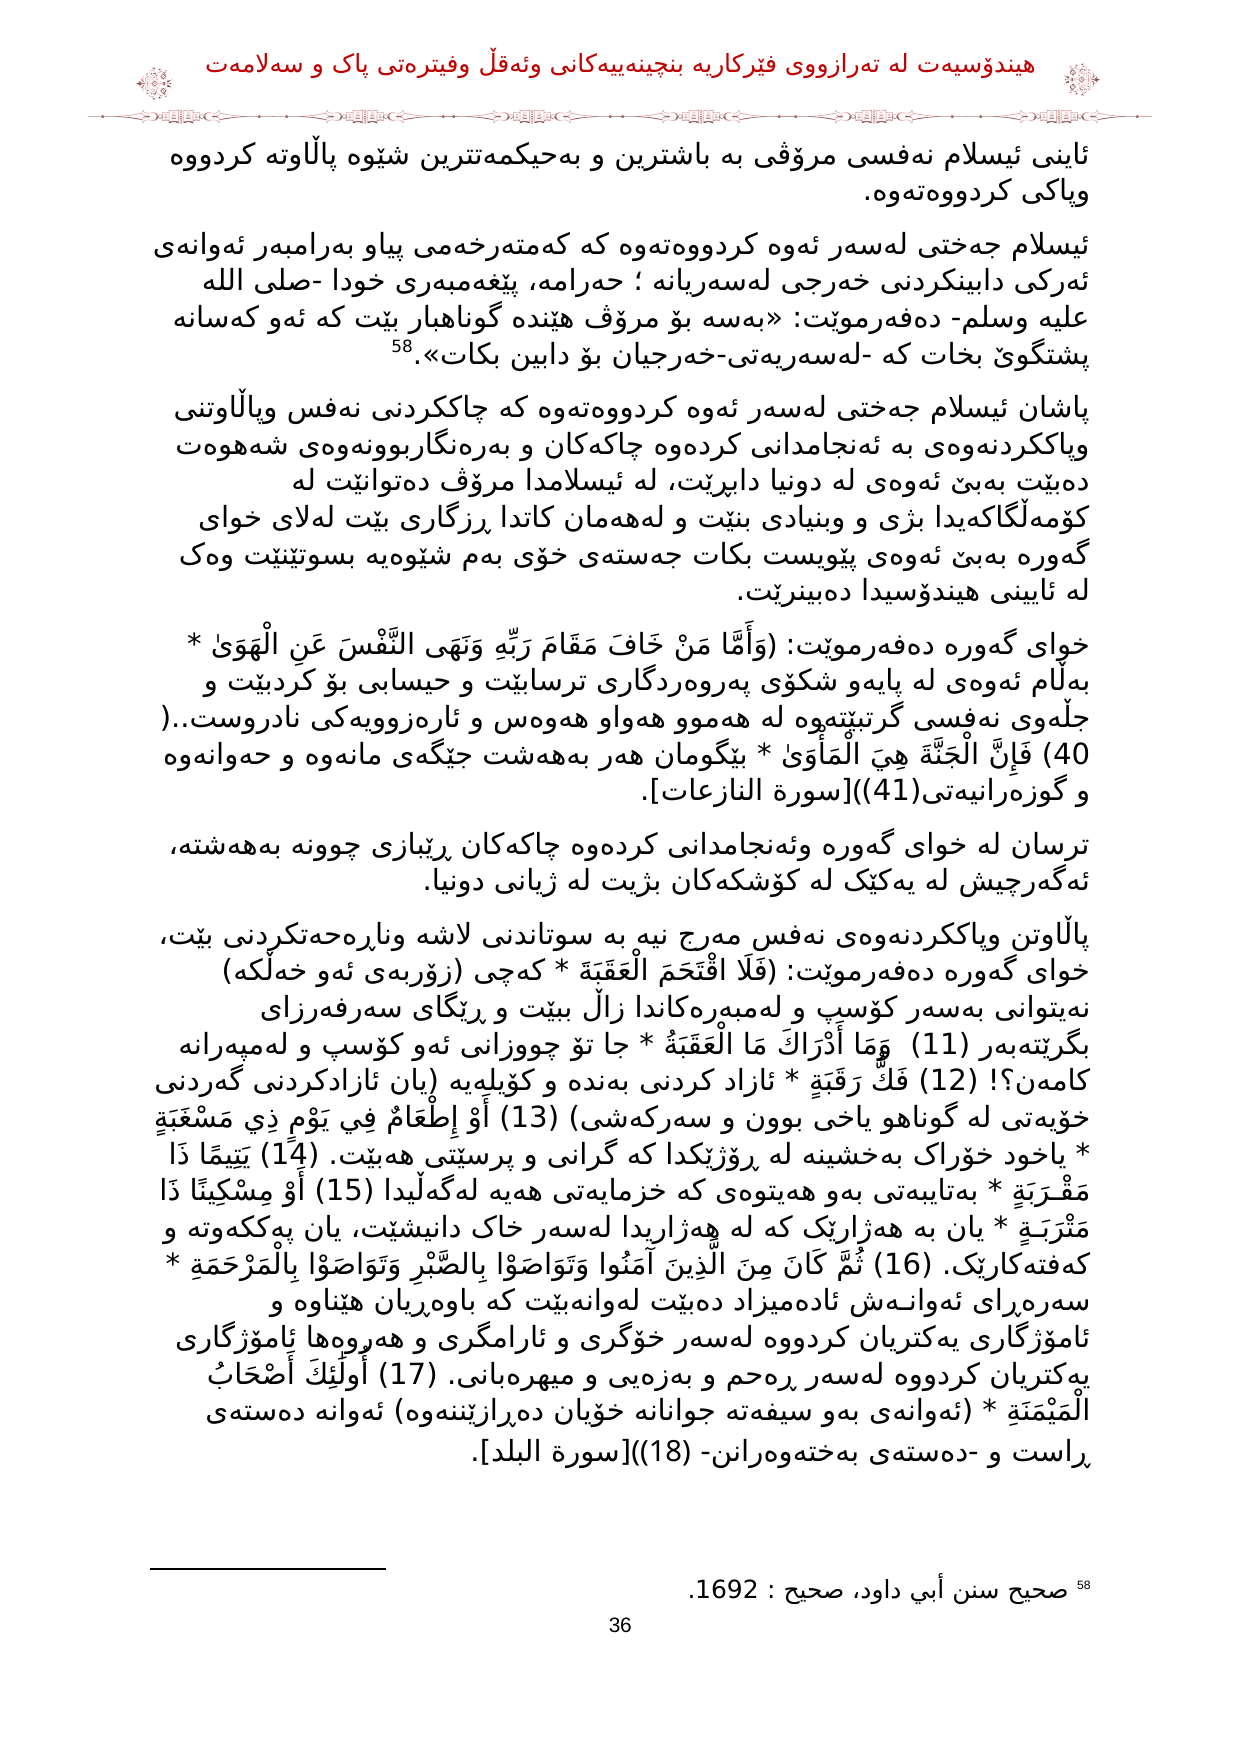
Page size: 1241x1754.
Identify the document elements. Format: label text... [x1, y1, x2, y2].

text ترسان لە خواى گەورە وئەنجامدانى کردەوە چاکەکان ڕێبازی چوونە بەهەشتە، ئەگەرچیش لە یەکێک لە کۆشکەکان بژیت لە ژیانی دونیا. [150, 827, 1090, 898]
text ئاینی ئیسلام نەفسی مرۆڤی بە باشترین و بەحیکمەتترین شێوە پاڵاوتە کردووە وپاکی کردووەتەوە. [150, 137, 1090, 208]
text خواى گەورە دەفەرموێت: ﴿وَأَمَّا مَنْ خَافَ مَقَامَ رَبِّهِ وَنَهَى النَّفْسَ عَنِ الْهَوَىٰ * به‌ڵام ئه‌وه‌ی له پایه‌و شکۆی په‌روه‌ردگاری ترسابێت و حیسابی بۆ کردبێت و جڵه‌وی نه‌فسی گرتبێته‌وه له هه‌موو هه‌واو هه‌وه‌س و ئاره‌زوویه‌کی نادروست..(40) فَإِنَّ الْجَنَّةَ هِيَ الْمَأْوَىٰ * بێگومان هه‌ر به‌هه‌شت جێگه‌ی مانه‌وه و حه‌وانه‌وه و گوزه‌رانیه‌تی(41)﴾[سورة النازعات]. [150, 627, 1090, 808]
text پاڵاوتن وپاککردنەوەى نەفس مەرج نیە بە سوتاندنی لاشە وناڕەحەتکردنی بێت، خواى گەورە دەفەرموێت: ﴿فَلَا اقْتَحَمَ الْعَقَبَةَ * که‌چی (زۆربه‌ی ئه‌و خه‌ڵکه‌) نه‌یتوانی به‌سه‌ر کۆسپ و له‌مبه‌ره‌کاندا زاڵ ببێت و ڕێگای سه‌رفه‌رزای بگرێته‌به‌ر (11) ‏ وَمَا أَدْرَاكَ مَا الْعَقَبَةُ ‎* جا تۆ ‎چووزانی ئه‌و کۆسپ و له‌مپه‌رانه کامه‌ن؟! (12) فَكُّ رَقَبَةٍ * ئازاد کردنی به‌نده و کۆیله‌یه (یان ئازادکردنی گه‌ردنی خۆیه‌تی له گوناهو یاخی بوون و سه‌رکه‌شی) (13) أَوْ إِطْعَامٌ فِي يَوْمٍ ذِي مَسْغَبَةٍ ‎* یاخود خۆراک به‌خشینه له ڕۆژێکدا که گرانی و پرسێتی هه‌بێت. (14) يَتِيمًا ذَا مَقْـرَبَةٍ * به‌تایبه‌تی به‌و هه‌یتوه‌ی که خزمایه‌تی هه‌یه له‌گه‌ڵیدا (15) أَوْ مِسْكِينًا ذَا مَتْرَبَـةٍ * یان به هه‌ژارێک که له هه‌ژاریدا له‌سه‌ر خاک دانیشێت، یان په‌ککه‌وته و که‌فته‌کارێک. (16) ثُمَّ كَانَ مِنَ الَّذِينَ آمَنُوا وَتَوَاصَوْا بِالصَّبْرِ وَتَوَاصَوْا بِالْمَرْحَمَةِ ‎* سه‌ره‌ڕای ئه‌وانـه‌ش ئاده‌میزاد ده‌بێت له‌وانه‌بێت که باوه‌ڕیان هێناوه و ئامۆژگاری یه‌کتریان کردووه له‌سه‌ر خۆگری و ئارامگری و هه‌روه‌ها ئامۆژگاری یه‌کتریان کردووه له‌سه‌ر ڕه‌حم و به‌زه‌یی و میهره‌بانی. (17) أُولَٰئِكَ أَصْحَابُ الْمَيْمَنَةِ ‎* (ئه‌وانه‌ی به‌و سیفه‌ته جوانانه خۆیان ده‌ڕازێننه‌وه‌) ئه‌وانه ده‌سته‌ی ڕاست و -ده‌سته‌ی به‌خته‌وه‌رانن- ‎(18)‏﴾[سورة البلد]. [150, 917, 1090, 1470]
text پاشان ئیسلام جەختی لەسەر ئەوە کردووەتەوە کە چاککردنی نەفس وپاڵاوتنی وپاککردنەوەى بە ئەنجامدانی کردەوە چاکەکان و بەرەنگاربوونەوەی شەهوەت دەبێت بەبێ ئەوەی لە دونیا دابڕێت، لە ئیسلامدا مرۆڤ دەتوانێت لە کۆمەڵگاکەیدا بژی و وبنیادی بنێت و لەهەمان کاتدا ڕزگاری بێت لەلای خوای گەورە بەبێ ئەوەى پێویست بکات جەستەی خۆی بەم شێوەیە بسوتێنێت وەک لە ئایینی هیندۆسیدا دەبینرێت. [150, 390, 1090, 608]
text ئیسلام جەختی لەسەر ئەوە کردووەتەوە کە کەمتەرخەمی پیاو بەرامبەر ئەوانەى ئەرکی دابینکردنی خەرجی لەسەریانە ؛ حەرامە، پێغەمبەری خودا -صلى اللە علیە وسلم- دەفەرموێت: «بەسە بۆ مرۆڤ هێندە گوناهبار بێت کە ئەو کەسانە پشتگوێ بخات کە -لەسەریەتی-خەرجیان بۆ دابین بکات». [150, 227, 1090, 371]
